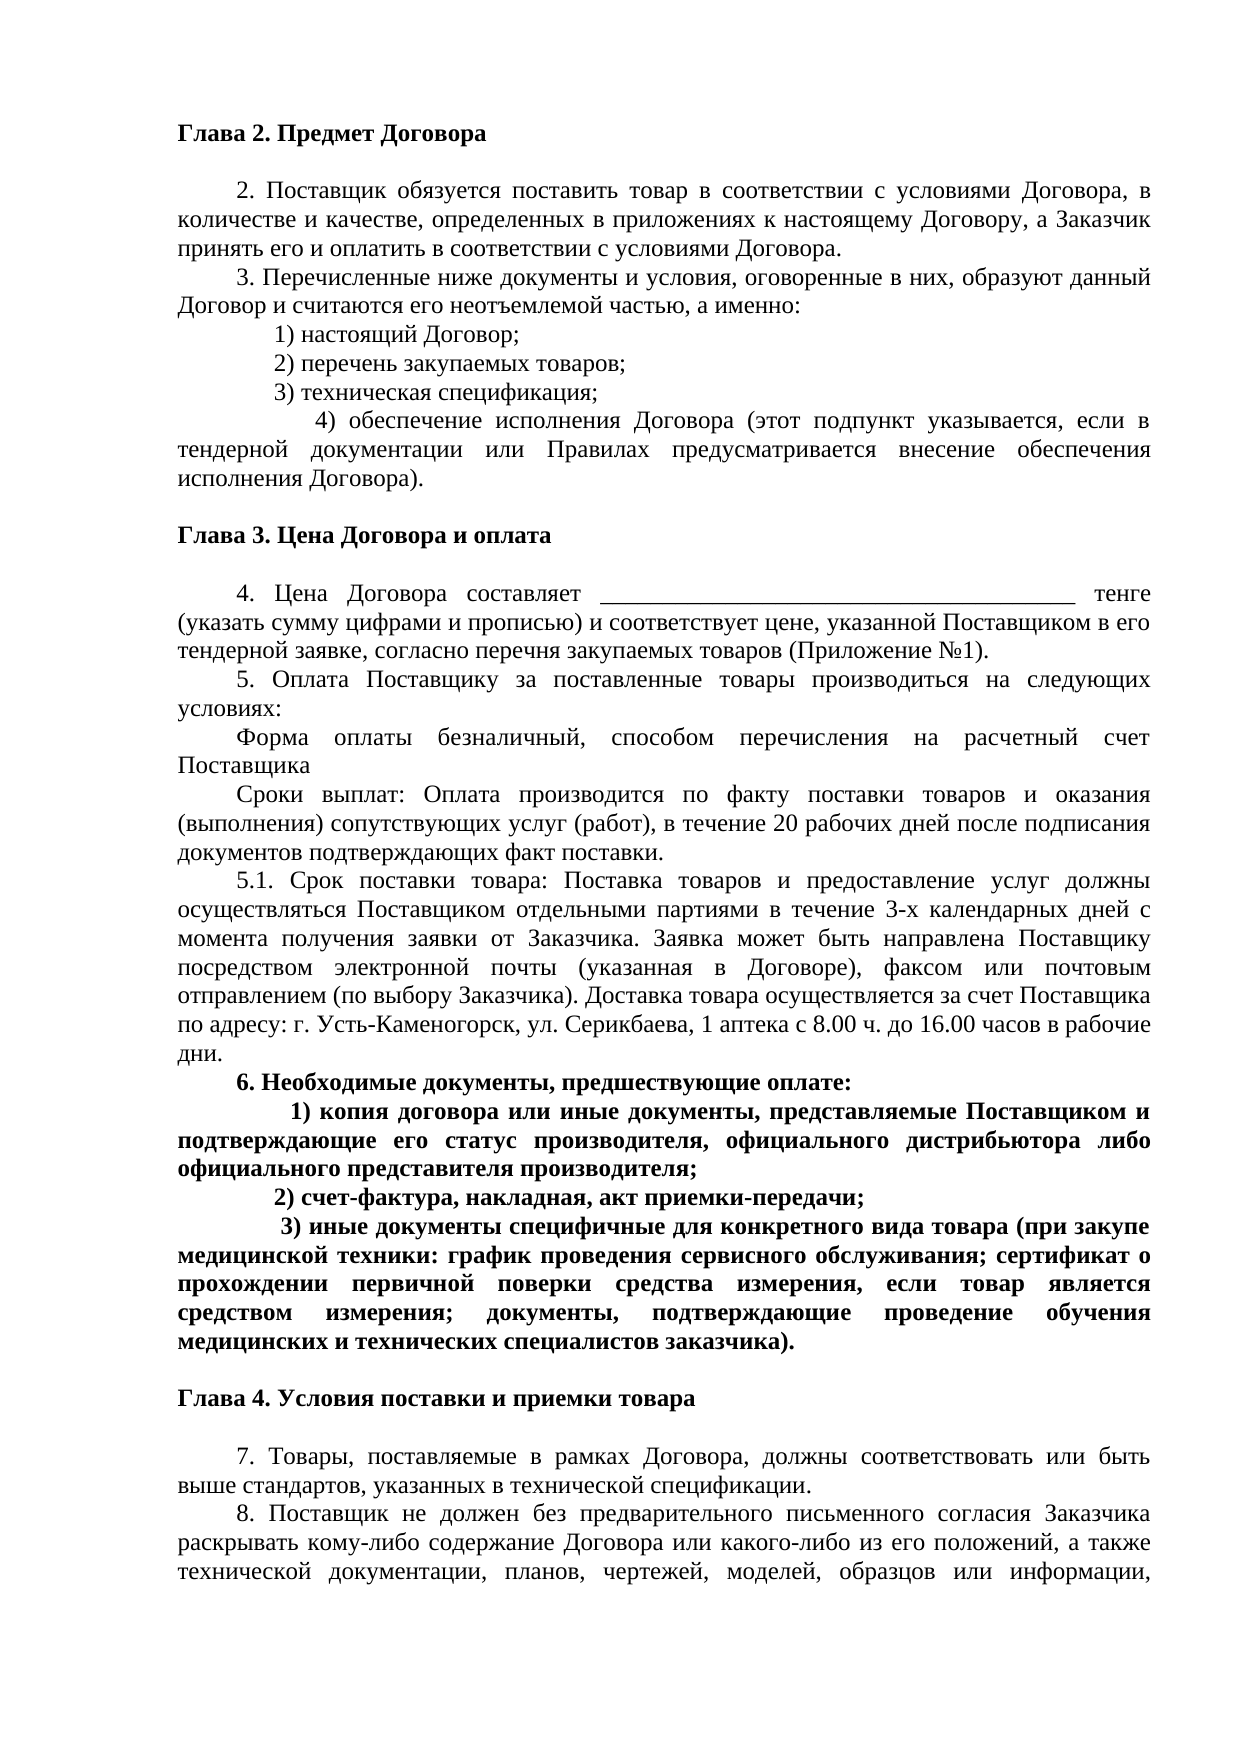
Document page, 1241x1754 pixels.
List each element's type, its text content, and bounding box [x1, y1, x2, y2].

text 2) перечень закупаемых товаров; [177, 348, 1152, 377]
text 4. Цена Договора составляет ______________________________________ тенге (указать сумму цифрами и прописью) и соответствует цене, указанной Поставщиком в его тендерной заявке, согласно перечня закупаемых товаров (Приложение №1). [177, 578, 1152, 664]
text 3) техническая спецификация; [177, 377, 1152, 406]
text 6. Необходимые документы, предшествующие оплате: [177, 1067, 1152, 1096]
text Глава 2. Предмет Договора [177, 118, 1152, 147]
text 5. Оплата Поставщику за поставленные товары производиться на следующих условиях: [177, 664, 1152, 722]
text 1) копия договора или иные документы, представляемые Поставщиком и подтверждающие его статус производителя, официального дистрибьютора либо официального представителя производителя; [177, 1096, 1152, 1182]
text 3) иные документы специфичные для конкретного вида товара (при закупе медицинской техники: график проведения сервисного обслуживания; сертификат о прохождении первичной поверки средства измерения, если товар является средством измерения; документы, подтверждающие проведение обучения медицинских и технических специалистов заказчика). [177, 1211, 1152, 1355]
text 1) настоящий Договор; [177, 319, 1152, 348]
text 2) счет-фактура, накладная, акт приемки-передачи; [177, 1182, 1152, 1211]
text Форма оплаты безналичный, способом перечисления на расчетный счет Поставщика [177, 722, 1152, 779]
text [177, 1498, 1152, 1585]
text Сроки выплат: Оплата производится по факту поставки товаров и оказания (выполнения) сопутствующих услуг (работ), в течение 20 рабочих дней после подписания документов подтверждающих факт поставки. [177, 779, 1152, 866]
text 2. Поставщик обязуется поставить товар в соответствии с условиями Договора, в количестве и качестве, определенных в приложениях к настоящему Договору, а Заказчик принять его и оплатить в соответствии с условиями Договора. [177, 176, 1152, 262]
text 7. Товары, поставляемые в рамках Договора, должны соответствовать или быть выше стандартов, указанных в технической спецификации. [177, 1441, 1152, 1498]
text Глава 4. Условия поставки и приемки товара [177, 1383, 1152, 1412]
text 3. Перечисленные ниже документы и условия, оговоренные в них, образуют данный Договор и считаются его неотъемлемой частью, а именно: [177, 262, 1152, 319]
text 4) обеспечение исполнения Договора (этот подпункт указывается, если в тендерной документации или Правилах предусматривается внесение обеспечения исполнения Договора). [177, 406, 1152, 492]
text 5.1. Срок поставки товара: Поставка товаров и предоставление услуг должны осуществляться Поставщиком отдельными партиями в течение 3-х календарных дней с момента получения заявки от Заказчика. Заявка может быть направлена Поставщику посредством электронной почты (указанная в Договоре), факсом или почтовым отправлением (по выбору Заказчика). Доставка товара осуществляется за счет Поставщика по адресу: г. Усть-Каменогорск, ул. Серикбаева, 1 аптека с 8.00 ч. до 16.00 часов в рабочие дни. [177, 866, 1152, 1067]
text Глава 3. Цена Договора и оплата [177, 521, 1152, 549]
